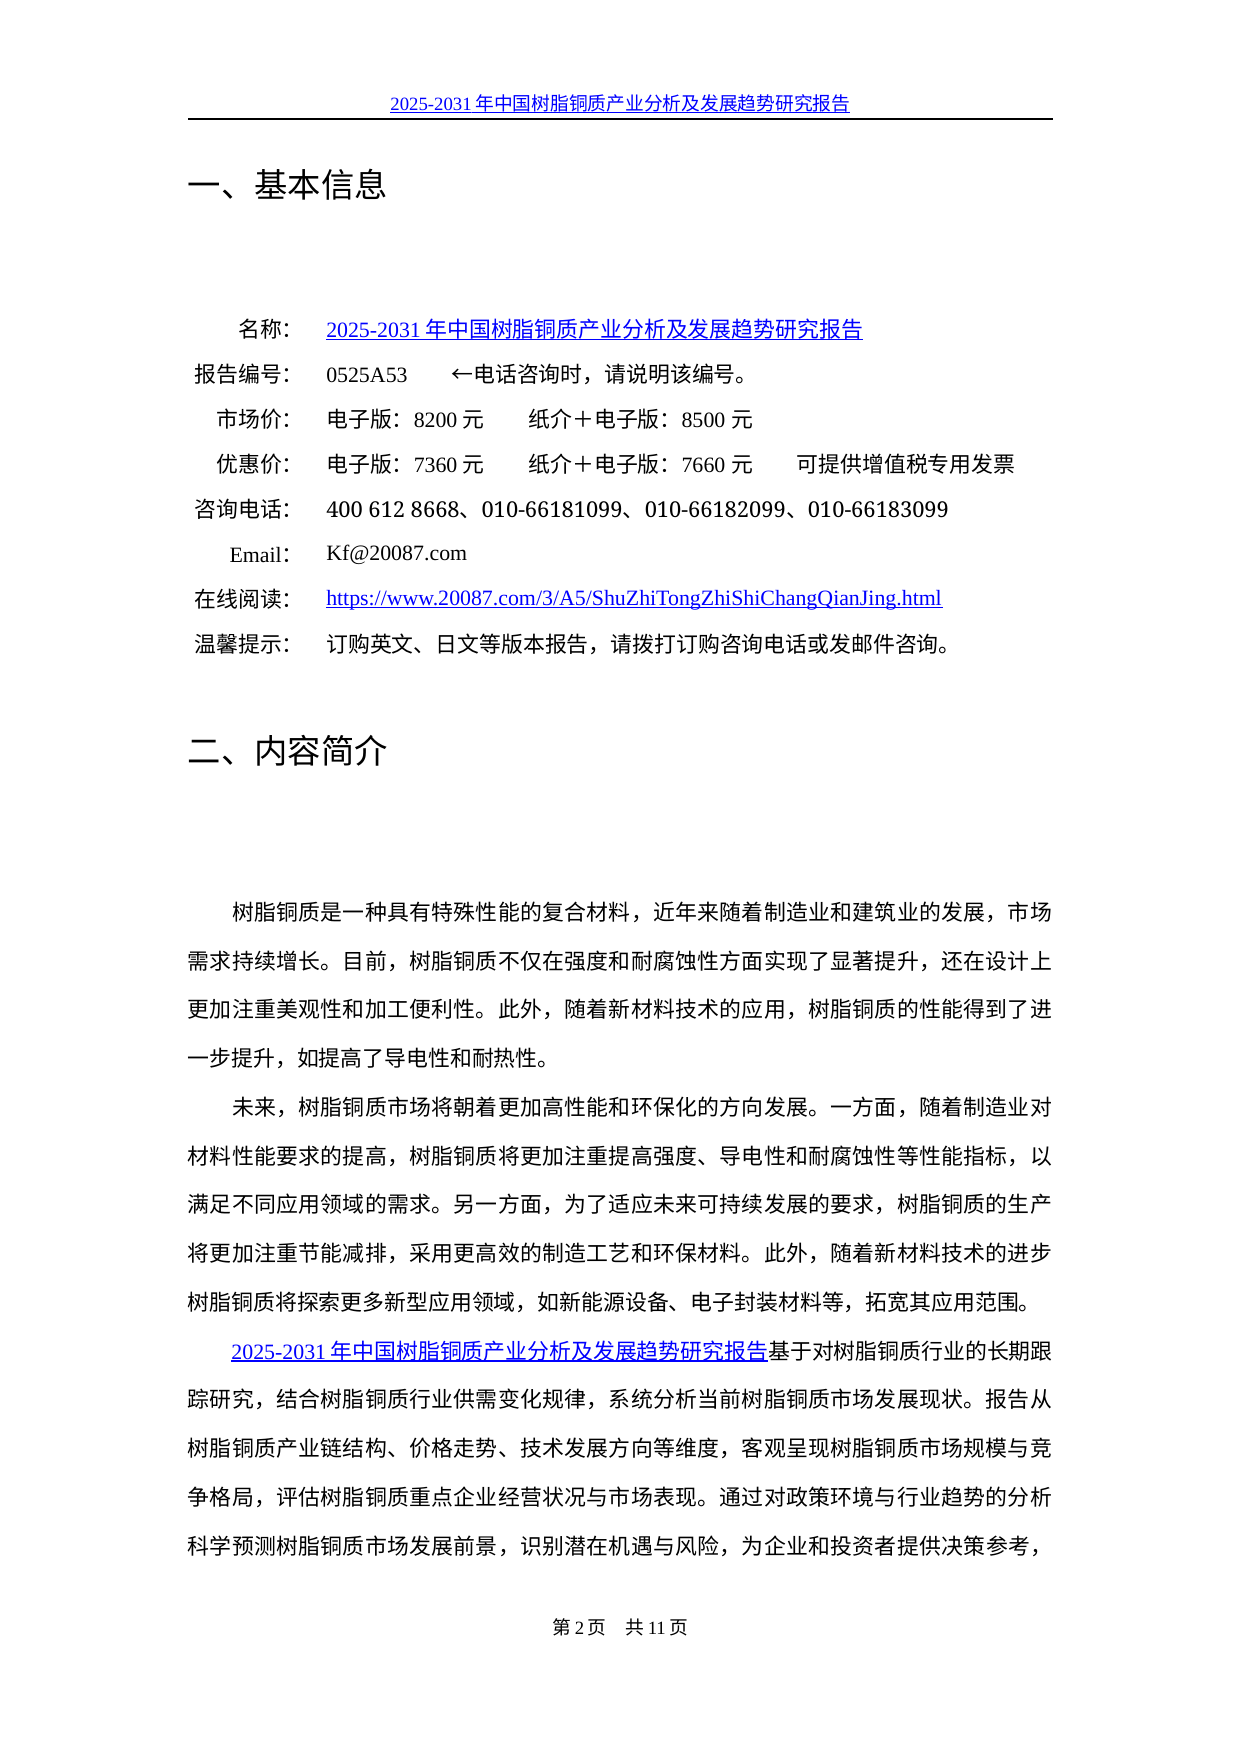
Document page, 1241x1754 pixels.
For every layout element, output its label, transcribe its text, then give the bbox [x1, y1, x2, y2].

table_cell 400 612 8668、010-66181099、010-66182099、010-66183099 [315, 492, 1073, 537]
table_cell Email： [167, 537, 315, 582]
table_cell 优惠价： [167, 447, 315, 492]
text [187, 894, 1053, 1561]
table_cell [315, 582, 1073, 627]
table_cell 温馨提示： [167, 627, 315, 672]
table_cell Kf@20087.com [315, 537, 1073, 582]
table_cell 咨询电话： [167, 492, 315, 537]
table_cell 电子版：8200 元 纸介＋电子版：8500 元 [315, 402, 1073, 447]
table_header 名称： [167, 312, 315, 357]
table_cell 0525A53 ←电话咨询时，请说明该编号。 [315, 357, 1073, 402]
table_cell 电子版：7360 元 纸介＋电子版：7660 元 可提供增值税专用发票 [315, 447, 1073, 492]
table_cell 市场价： [167, 402, 315, 447]
table_cell 订购英文、日文等版本报告，请拨打订购咨询电话或发邮件咨询。 [315, 627, 1073, 672]
table_header 2025-2031年中国树脂铜质产业分析及发展趋势研究报告 [315, 312, 1073, 357]
title 一、基本信息 [187, 150, 1053, 215]
table_cell 在线阅读： [167, 582, 315, 627]
table_cell 报告编号： [167, 357, 315, 402]
title 二、内容简介 [187, 717, 1053, 782]
